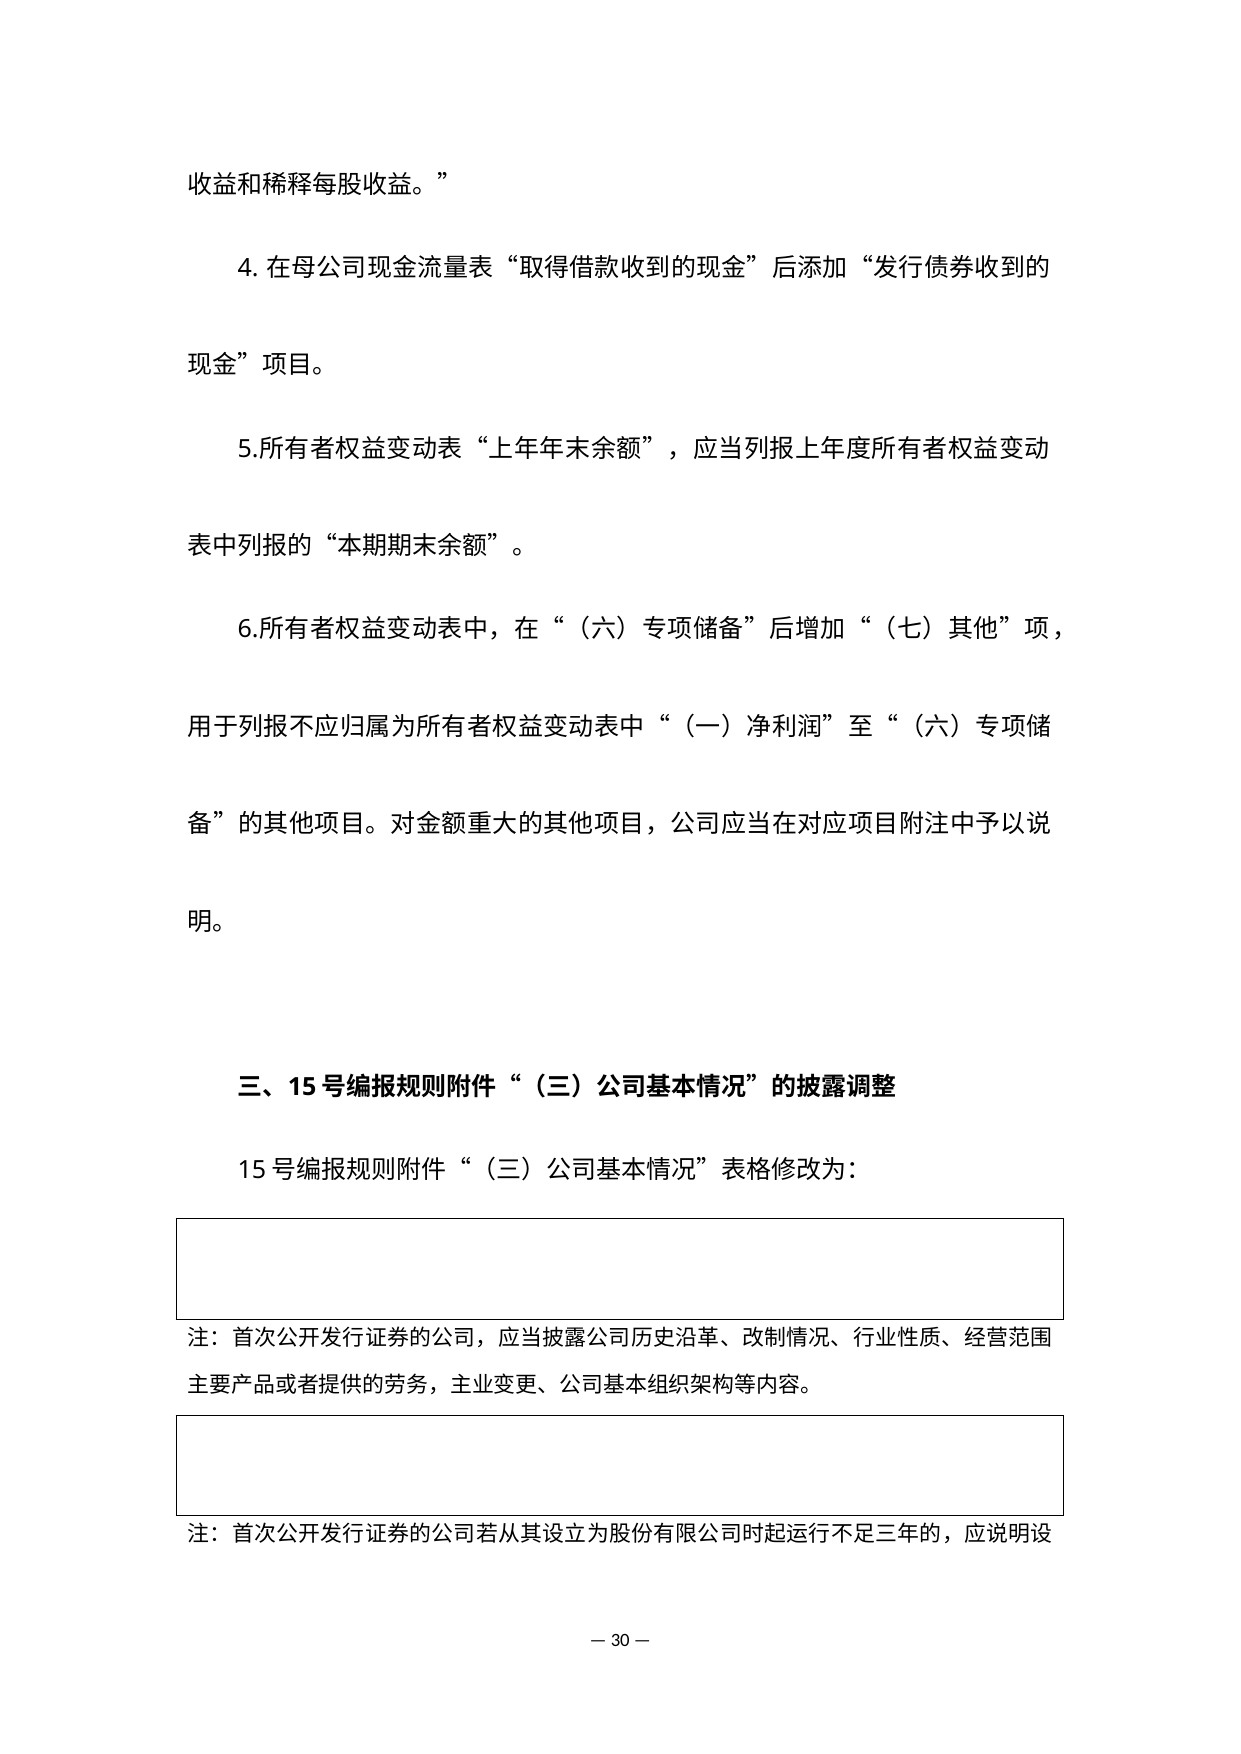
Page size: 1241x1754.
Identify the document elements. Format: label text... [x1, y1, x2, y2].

text 5.所有者权益变动表“上年年末余额”，应当列报上年度所有者权益变动表中列报的“本期期末余额”。 [187, 414, 1053, 576]
text 15号编报规则附件“（三）公司基本情况”表格修改为： [187, 1135, 1053, 1200]
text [187, 1516, 1053, 1548]
text 6.所有者权益变动表中，在“（六）专项储备”后增加“（七）其他”项，用于列报不应归属为所有者权益变动表中“（一）净利润”至“（六）专项储备”的其他项目。对金额重大的其他项目，公司应当在对应项目附注中予以说明。 [187, 594, 1053, 952]
text 三、15号编报规则附件“（三）公司基本情况”的披露调整 [187, 1052, 1053, 1117]
text 注：首次公开发行证券的公司，应当披露公司历史沿革、改制情况、行业性质、经营范围、主要产品或者提供的劳务，主业变更、公司基本组织架构等内容。 [187, 1320, 1053, 1399]
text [187, 150, 1053, 215]
table_header [177, 1219, 1063, 1319]
text 4. 在母公司现金流量表“取得借款收到的现金”后添加“发行债券收到的现金”项目。 [187, 233, 1053, 396]
table_header [177, 1416, 1063, 1515]
